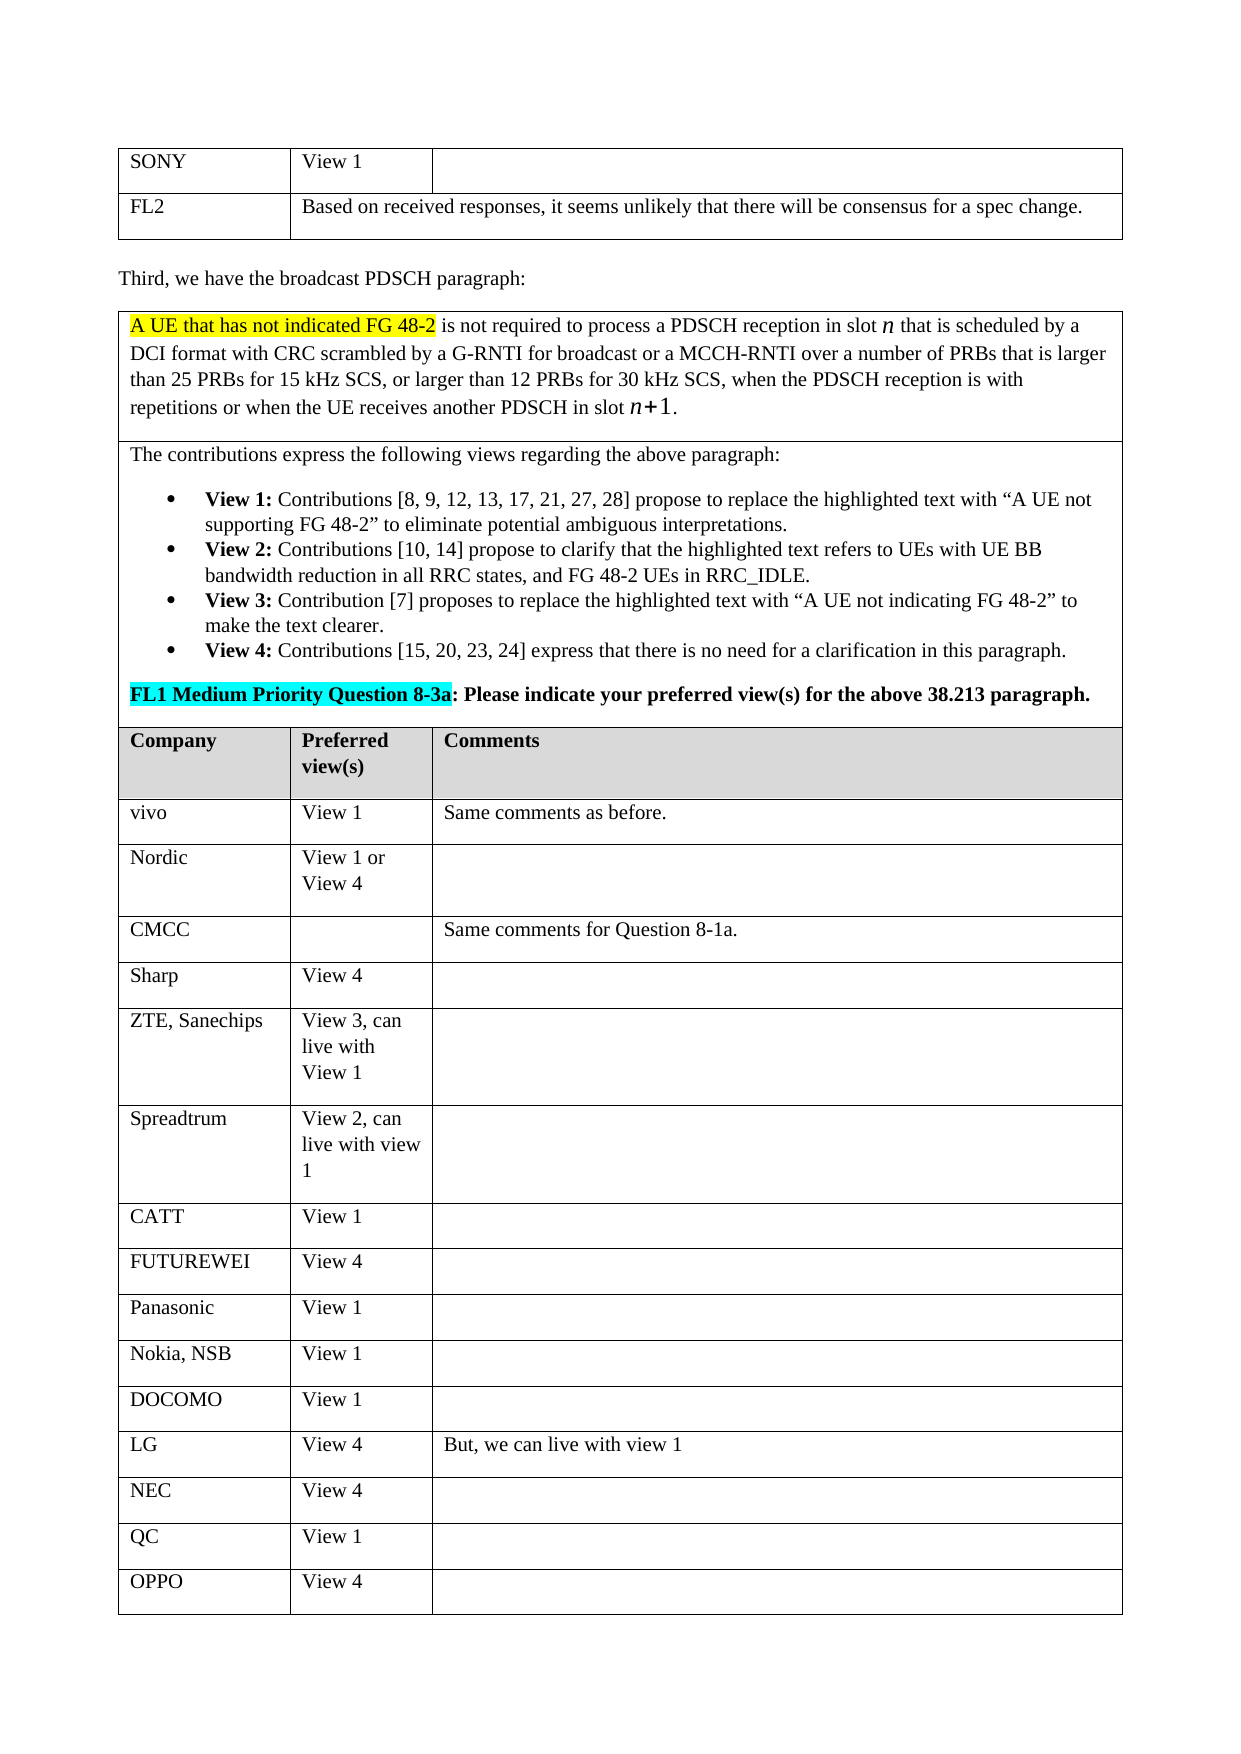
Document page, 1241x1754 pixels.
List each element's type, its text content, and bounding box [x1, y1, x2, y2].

table_cell [433, 845, 1122, 916]
table_cell Same comments as before. [433, 800, 1122, 844]
table_cell vivo [119, 800, 290, 844]
text Third, we have the broadcast PDSCH paragraph: [118, 240, 1122, 290]
table_cell Same comments for Question 8-1a. [433, 917, 1122, 962]
table_cell Preferred view(s) [291, 728, 432, 798]
table_header A UE that has not indicated FG 48-2 is not required to process a PDSCH reception in slot that is scheduled by a DCI format with CRC scrambled by a G-RNTI for broadcast or a MCCH-RNTI over a number of PRBs that is larger than 25 PRBs for 15 kHz SCS, or larger than 12 PRBs for 30 kHz SCS, when the PDSCH reception is with repetitions or when the UE receives another PDSCH in slot . [119, 312, 1122, 441]
table_cell View 1 [291, 800, 432, 844]
table_cell View 4 [291, 1570, 432, 1614]
table_cell [433, 1106, 1122, 1203]
table_cell Nokia, NSB [119, 1341, 290, 1386]
table_cell CATT [119, 1204, 290, 1248]
table_cell View 4 [291, 963, 432, 1007]
table_cell [433, 1204, 1122, 1248]
table_cell [433, 1387, 1122, 1431]
table_cell [433, 963, 1122, 1007]
table_cell Based on received responses, it seems unlikely that there will be consensus for a spec change. [291, 194, 1122, 239]
table_cell [433, 1249, 1122, 1294]
table_cell [433, 149, 1122, 193]
table_cell View 1 or View 4 [291, 845, 432, 916]
table_cell Company [119, 728, 290, 798]
table_cell [433, 1478, 1122, 1523]
table_cell View 4 [291, 1432, 432, 1477]
table_cell View 3, can live with View 1 [291, 1009, 432, 1105]
table_cell View 1 [291, 1524, 432, 1568]
table_cell View 4 [291, 1478, 432, 1523]
table_cell [433, 1341, 1122, 1386]
table_cell Panasonic [119, 1295, 290, 1340]
table_cell View 1 [291, 1387, 432, 1431]
table_cell View 1 [291, 1295, 432, 1340]
table_cell Nordic [119, 845, 290, 916]
table_cell Sharp [119, 963, 290, 1007]
table_cell Spreadtrum [119, 1106, 290, 1203]
table_cell [291, 917, 432, 962]
table_cell NEC [119, 1478, 290, 1523]
table_cell LG [119, 1432, 290, 1477]
table_cell SONY [119, 149, 290, 193]
table_cell View 1 [291, 149, 432, 193]
table_cell But, we can live with view 1 [433, 1432, 1122, 1477]
table_cell OPPO [119, 1570, 290, 1614]
table_cell [433, 1009, 1122, 1105]
table_cell [433, 1524, 1122, 1568]
table_cell [433, 1295, 1122, 1340]
table_cell DOCOMO [119, 1387, 290, 1431]
table_cell CMCC [119, 917, 290, 962]
table_cell FL2 [119, 194, 290, 239]
table_cell View 1 [291, 1204, 432, 1248]
table_cell ZTE, Sanechips [119, 1009, 290, 1105]
table_cell [433, 1570, 1122, 1614]
table_cell FUTUREWEI [119, 1249, 290, 1294]
table_cell View 1 [291, 1341, 432, 1386]
table_cell View 2, can live with view 1 [291, 1106, 432, 1203]
table_cell Comments [433, 728, 1122, 798]
table_cell View 4 [291, 1249, 432, 1294]
table_cell The contributions express the following views regarding the above paragraph: View 1: Contributions [8, 9, 12, 13, 17, 21, 27, 28] propose to replace the highlighted text with “A UE not supporting FG 48-2” to eliminate potential ambiguous interpretations. View 2: Contributions [10, 14] propose to clarify that the highlighted text refers to UEs with UE BB bandwidth reduction in all RRC states, and FG 48-2 UEs in RRC_IDLE. View 3: Contribution [7] proposes to replace the highlighted text with “A UE not indicating FG 48-2” to make the text clearer. View 4: Contributions [15, 20, 23, 24] express that there is no need for a clarification in this paragraph. FL1 Medium Priority Question 8-3a: Please indicate your preferred view(s) for the above 38.213 paragraph. [119, 442, 1122, 727]
table_cell QC [119, 1524, 290, 1568]
